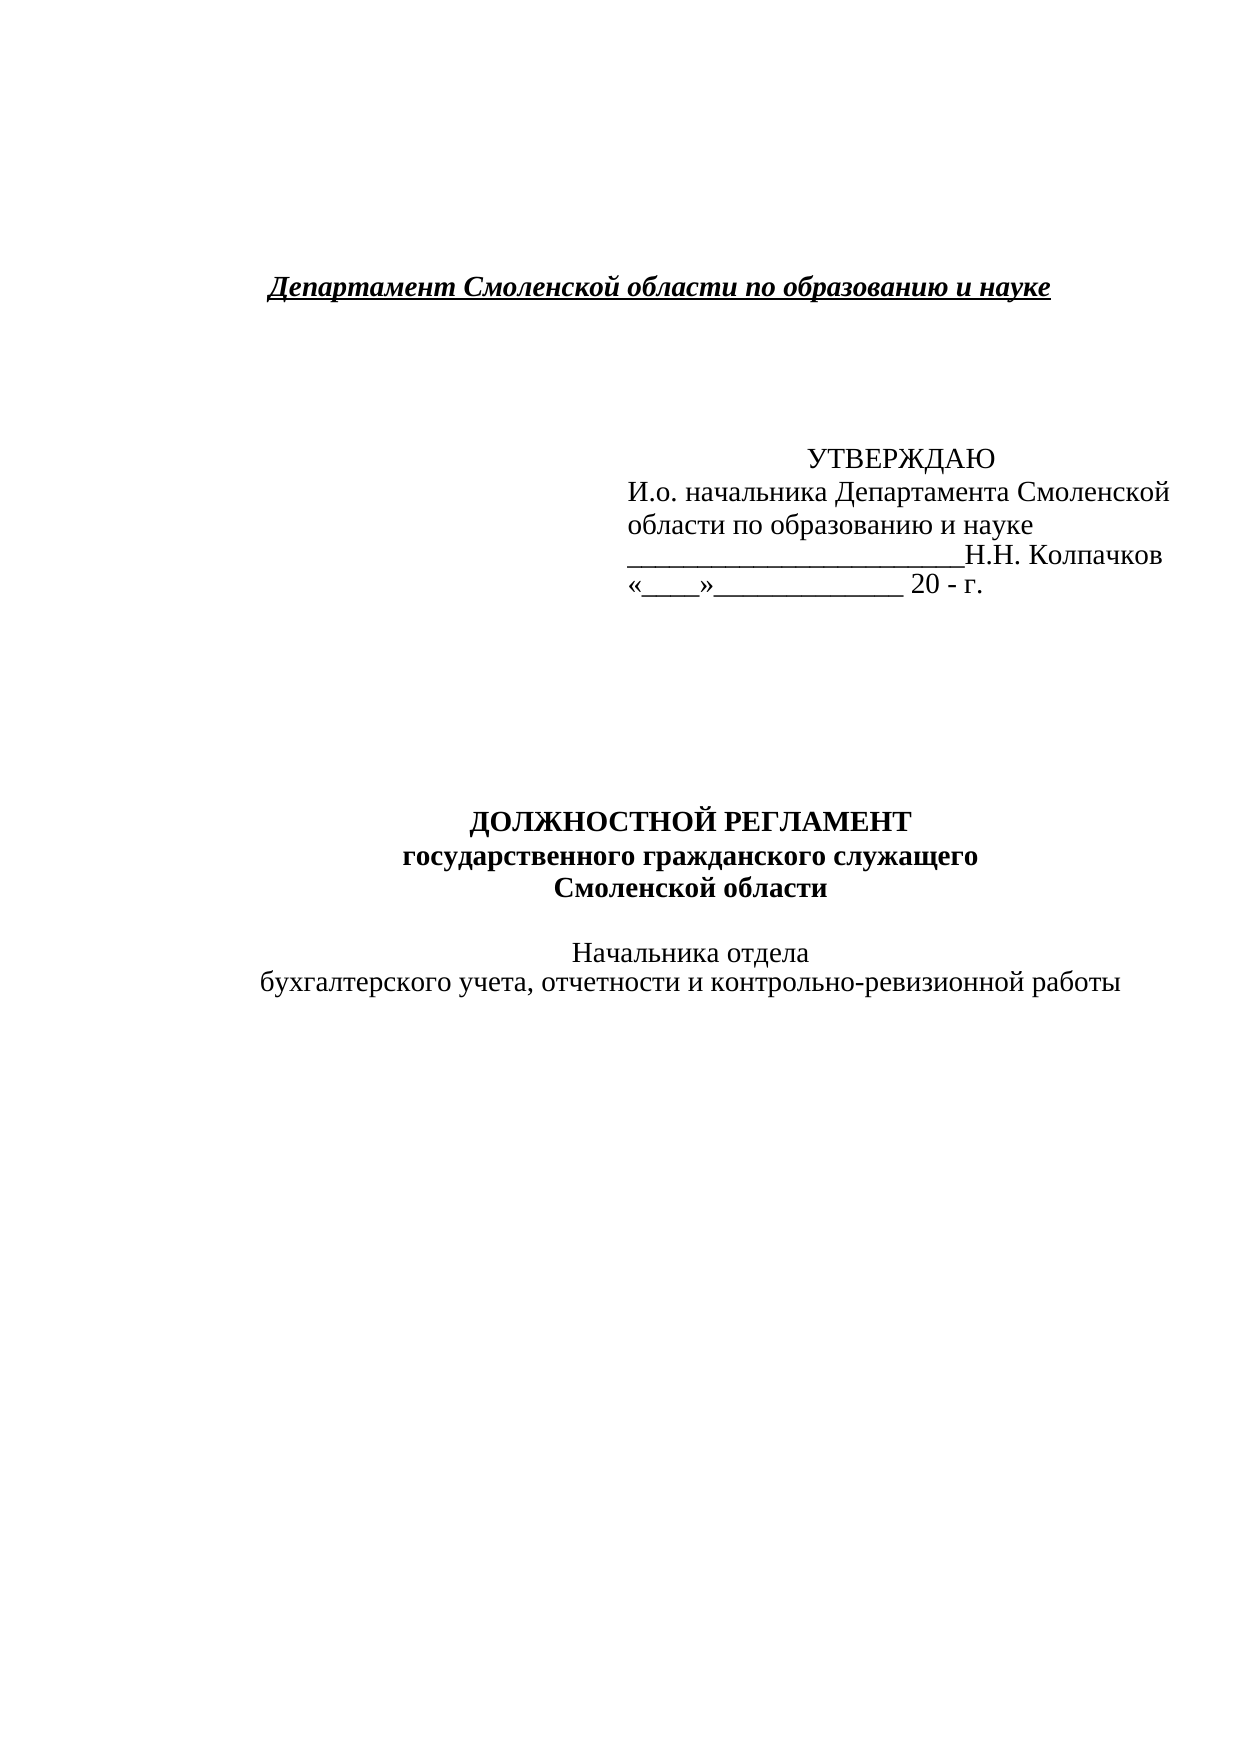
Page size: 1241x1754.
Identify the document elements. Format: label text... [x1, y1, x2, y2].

text бухгалтерского учета, отчетности и контрольно-ревизионной работы [211, 968, 1170, 997]
text Н.Н. Колпачков [627, 541, 1170, 570]
text И.о. начальника Департамента Смоленской области по образованию и науке [627, 475, 1170, 541]
text УТВЕРЖДАЮ [806, 442, 1170, 475]
text ДОЛЖНОСТНОЙ РЕГЛАМЕНТ государственного гражданского служащего Смоленской области [211, 806, 1170, 904]
text Начальника отдела [211, 939, 1170, 968]
text Департамент Смоленской области по образованию и науке [269, 273, 1170, 302]
text « » 20 - г. [627, 570, 1170, 599]
